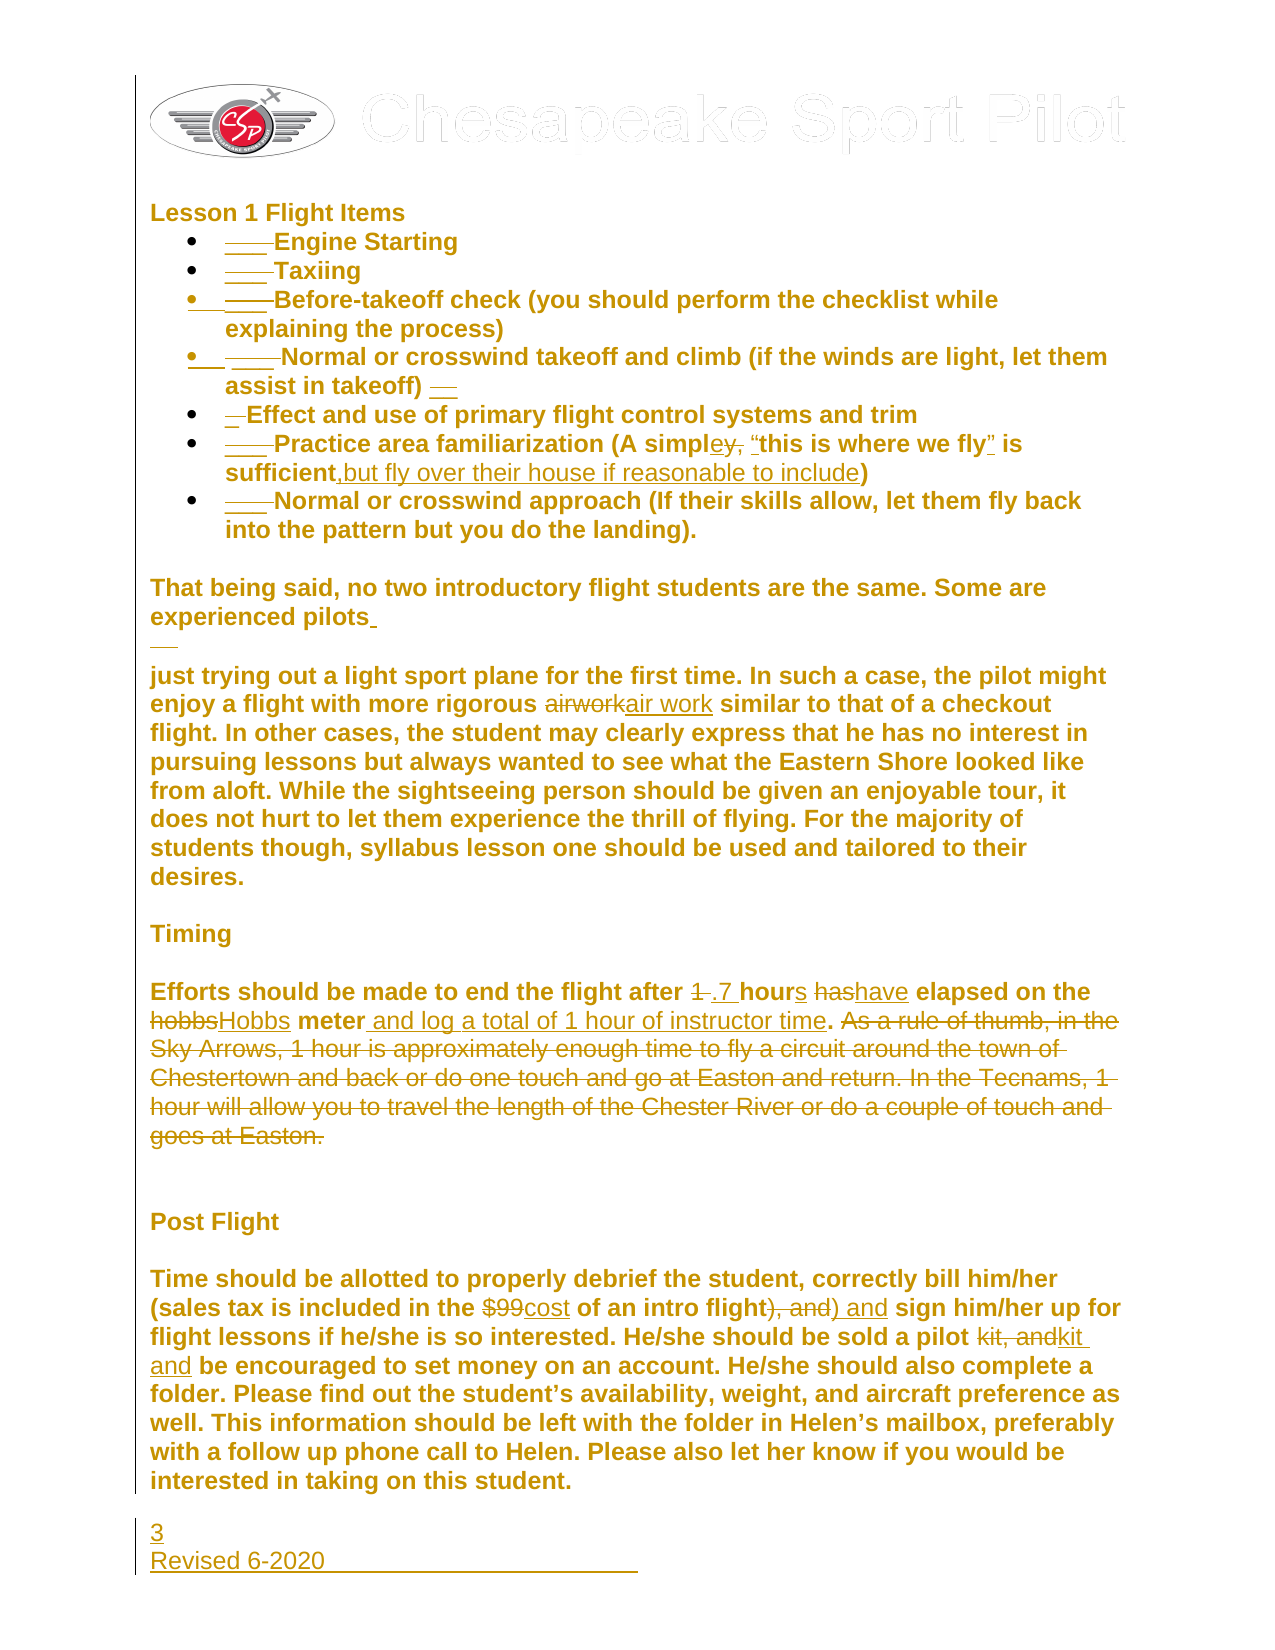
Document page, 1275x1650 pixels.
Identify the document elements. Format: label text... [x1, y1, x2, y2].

text Time should be allotted to properly debrief the student, correctly bill him/her (sales tax is included in the of an intro flight sign him/her up for flight lessons if he/she is so interested. He/she should be sold a pilot be encouraged to set money on an account. He/she should also complete a folder. Please find out the student’s availability, weight, and aircraft preference as well. This information should be left with the folder in Helen’s mailbox, preferably with a follow up phone call to Helen. Please also let her know if you would be interested in taking on this student. [150, 1264, 1125, 1494]
list Practice area familiarization (A simpl this is where we fly is sufficient) [187, 429, 1125, 486]
text Timing [150, 919, 1125, 948]
picture [150, 75, 1125, 168]
text Efforts should be made to end the flight after hour elapsed on the meter. [150, 977, 1125, 1149]
list Before-takeoff check (you should perform the checklist while explaining the process) [187, 285, 1125, 342]
list Effect and use of primary flight control systems and trim [187, 400, 1125, 429]
text Post Flight [150, 1207, 1125, 1236]
list Engine Starting [187, 227, 1125, 256]
list Taxiing [187, 256, 1125, 285]
list Normal or crosswind approach (If their skills allow, let them fly back into the pattern but you do the landing). [187, 486, 1125, 544]
list Normal or crosswind takeoff and climb (if the winds are light, let them assist in takeoff) [187, 342, 1125, 400]
text just trying out a light sport plane for the first time. In such a case, the pilot might enjoy a flight with more rigorous similar to that of a checkout flight. In other cases, the student may clearly express that he has no interest in pursuing lessons but always wanted to see what the Eastern Shore looked like from aloft. While the sightseeing person should be given an enjoyable tour, it does not hurt to let them experience the thrill of flying. For the majority of students though, syllabus lesson one should be used and tailored to their desires. [150, 661, 1125, 891]
text That being said, no two introductory flight students are the same. Some are experienced pilots [150, 573, 1125, 630]
text Lesson 1 Flight Items [150, 198, 1125, 227]
